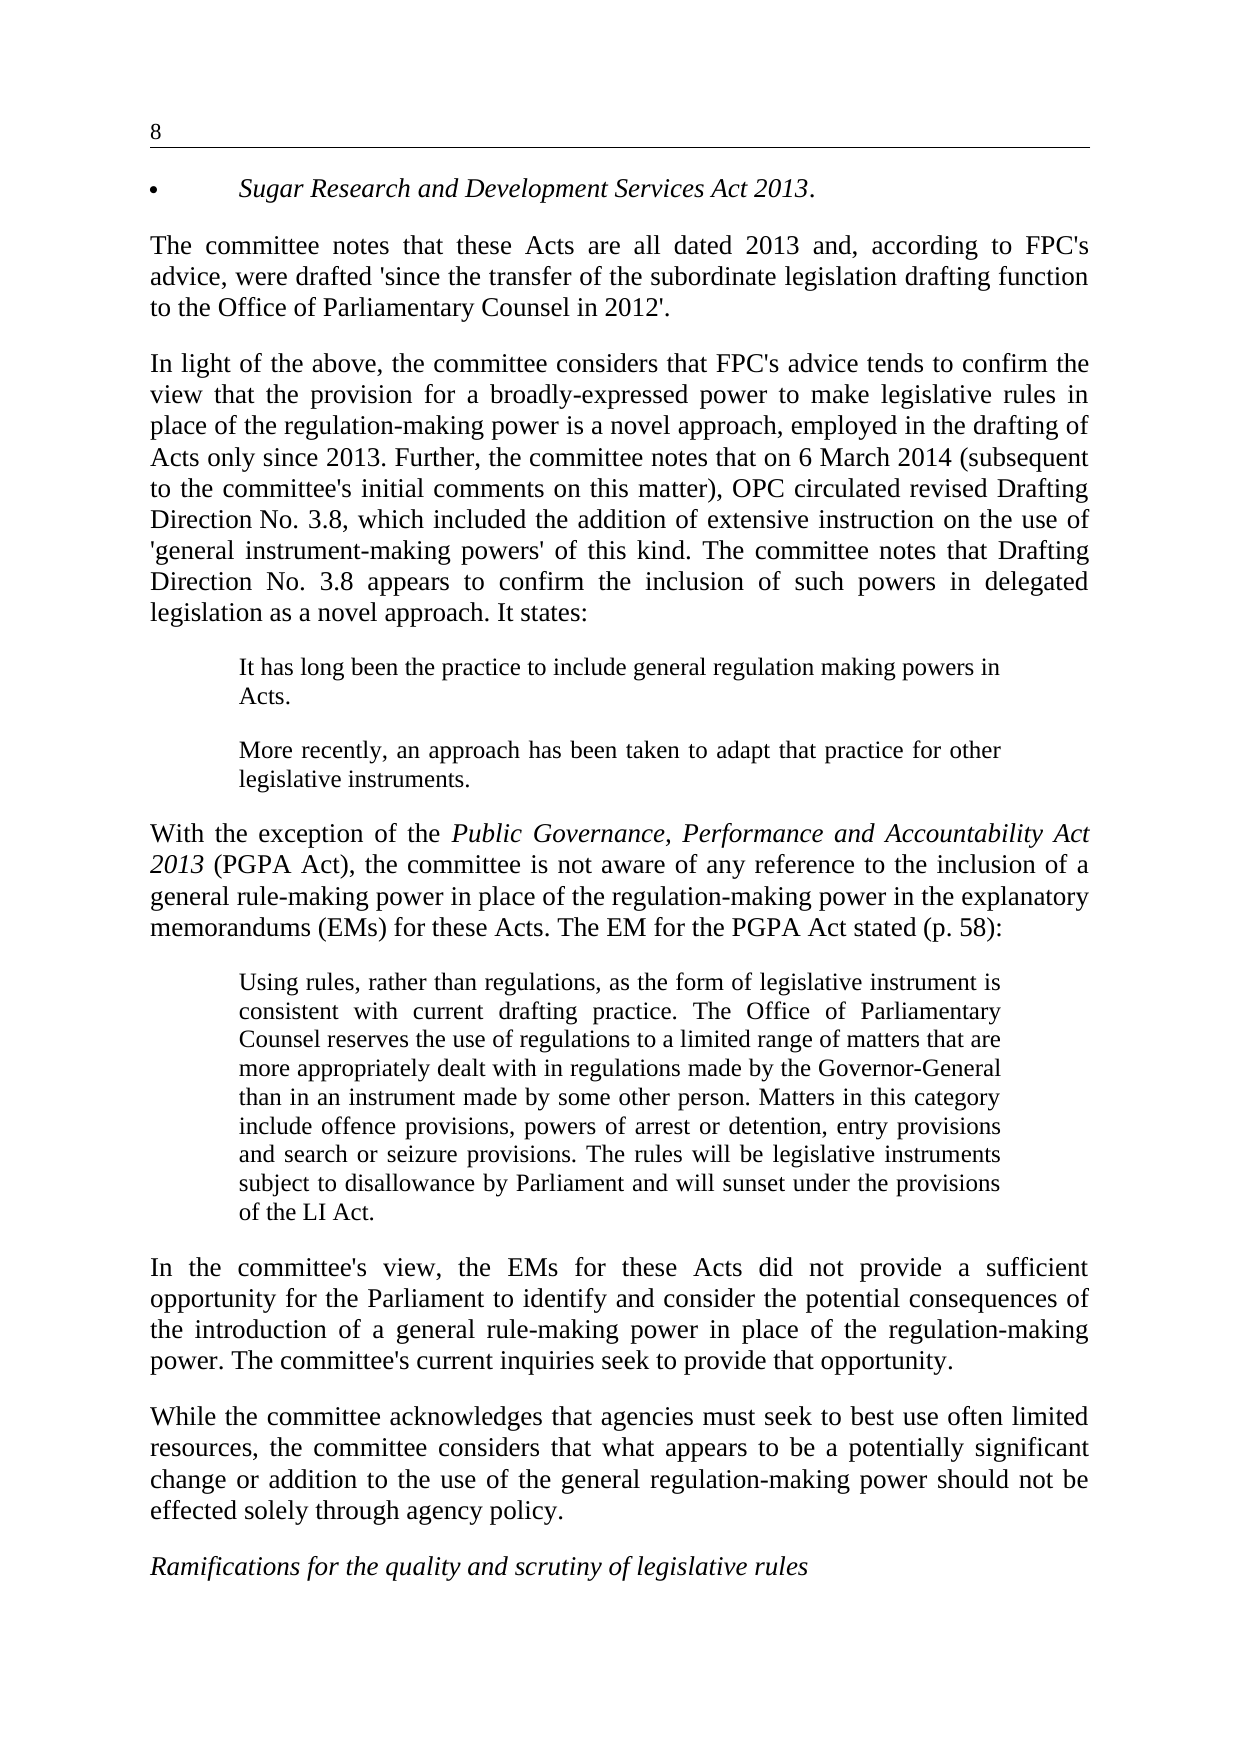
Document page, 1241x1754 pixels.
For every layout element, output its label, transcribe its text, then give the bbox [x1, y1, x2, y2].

list The committee notes that these Acts are all dated 2013 and, according to FPC's advice, were drafted 'since the transfer of the subordinate legislation drafting function to the Office of Parliamentary Counsel in 2012'. [150, 229, 1090, 322]
list With the exception of the Public Governance, Performance and Accountability Act 2013 (PGPA Act), the committee is not aware of any reference to the inclusion of a general rule-making power in place of the regulation-making power in the explanatory memorandums (EMs) for these Acts. The EM for the PGPA Act stated (p. 58): [150, 817, 1090, 942]
list Ramifications for the quality and scrutiny of legislative rules [150, 1550, 1090, 1581]
list While the committee acknowledges that agencies must seek to best use often limited resources, the committee considers that what appears to be a potentially significant change or addition to the use of the general regulation-making power should not be effected solely through agency policy. [150, 1400, 1090, 1525]
text Using rules, rather than regulations, as the form of legislative instrument is consistent with current drafting practice. The Office of Parliamentary Counsel reserves the use of regulations to a limited range of matters that are more appropriately dealt with in regulations made by the Governor-General than in an instrument made by some other person. Matters in this category include offence provisions, powers of arrest or detention, entry provisions and search or seizure provisions. The rules will be legislative instruments subject to disallowance by Parliament and will sunset under the provisions of the LI Act. [239, 967, 1002, 1226]
list In light of the above, the committee considers that FPC's advice tends to confirm the view that the provision for a broadly-expressed power to make legislative rules in place of the regulation-making power is a novel approach, employed in the drafting of Acts only since 2013. Further, the committee notes that on 6 March 2014 (subsequent to the committee's initial comments on this matter), OPC circulated revised Drafting Direction No. 3.8, which included the addition of extensive instruction on the use of 'general instrument-making powers' of this kind. The committee notes that Drafting Direction No. 3.8 appears to confirm the inclusion of such powers in delegated legislation as a novel approach. It states: [150, 347, 1090, 627]
text More recently, an approach has been taken to adapt that practice for other legislative instruments. [239, 735, 1002, 792]
text It has long been the practice to include general regulation making powers in Acts. [239, 652, 1002, 710]
text Sugar Research and Development Services Act 2013. [150, 173, 1090, 204]
list In the committee's view, the EMs for these Acts did not provide a sufficient opportunity for the Parliament to identify and consider the potential consequences of the introduction of a general rule-making power in place of the regulation-making power. The committee's current inquiries seek to provide that opportunity. [150, 1251, 1090, 1375]
